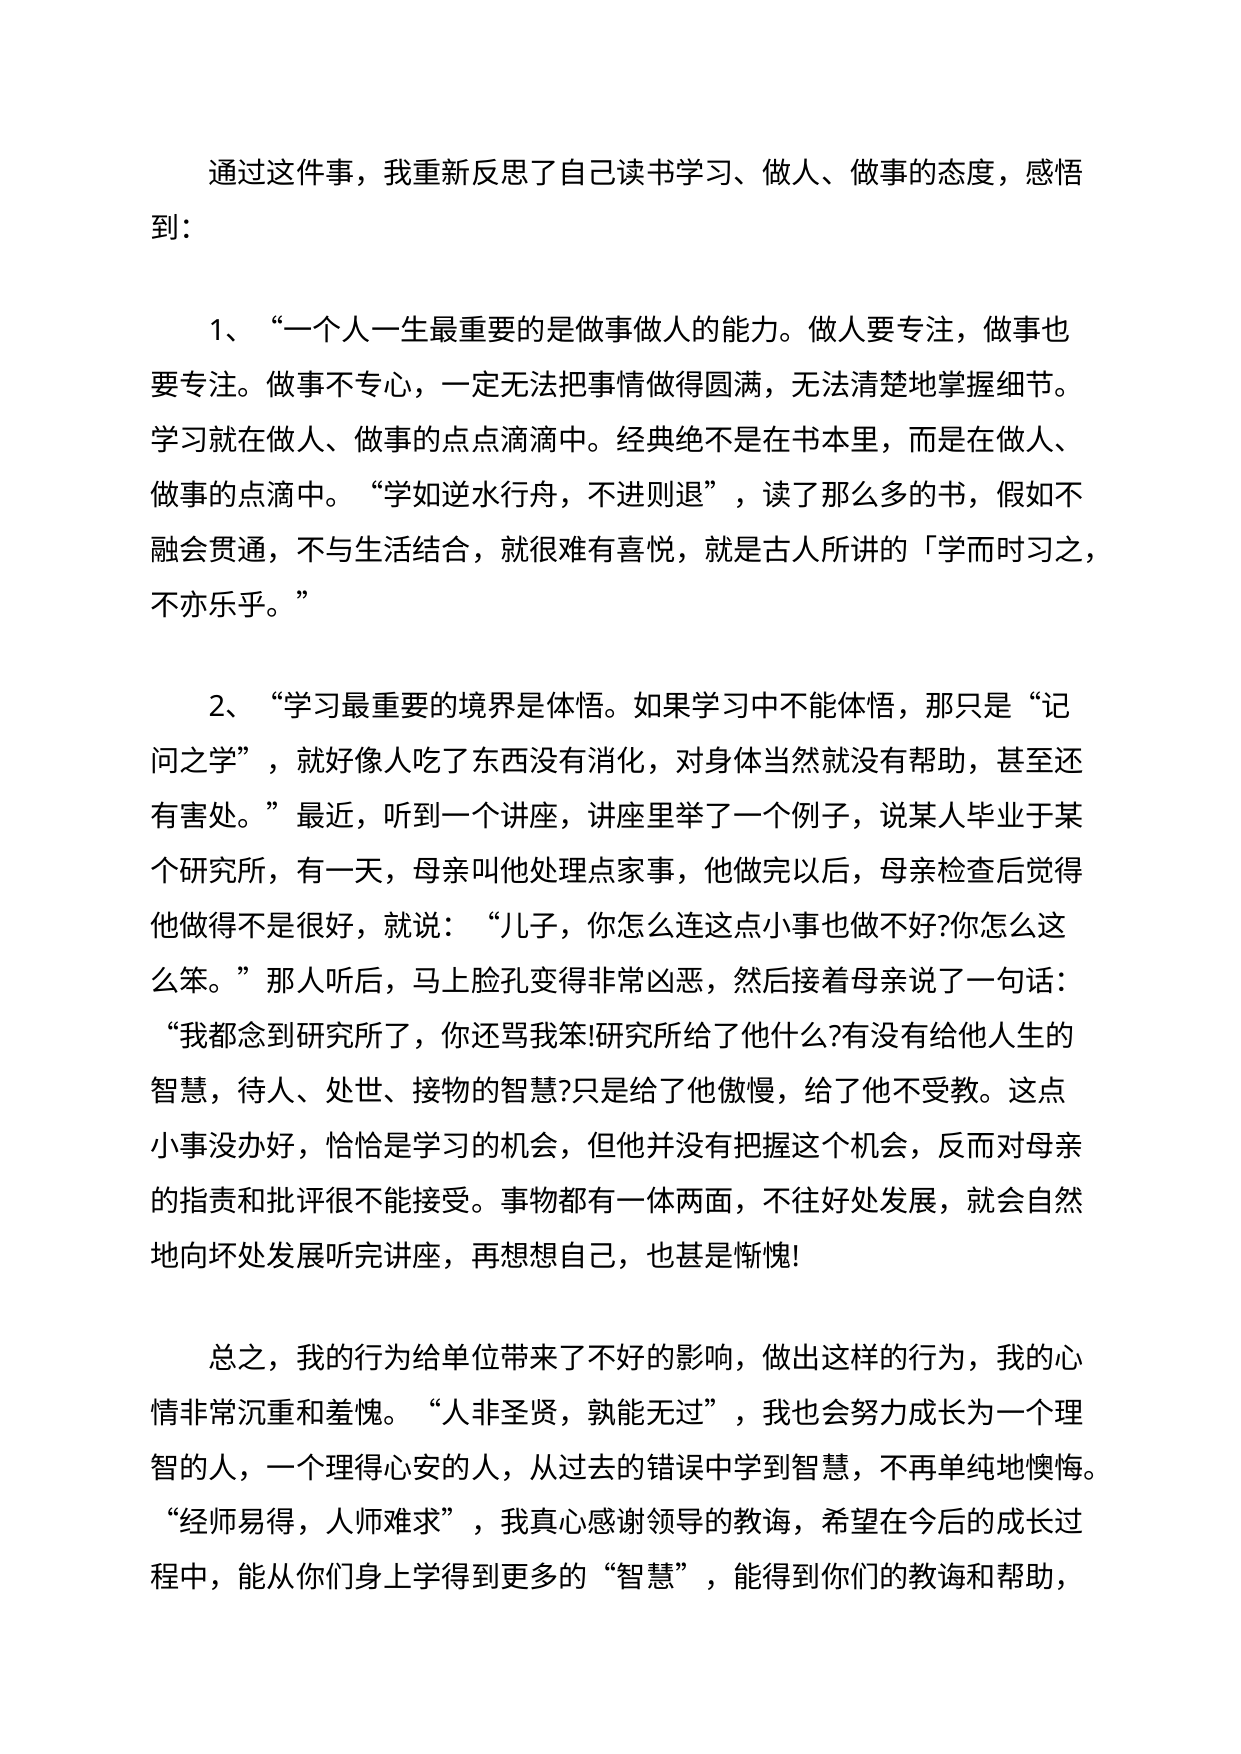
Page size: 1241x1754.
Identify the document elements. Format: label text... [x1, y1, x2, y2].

text 2、“学习最重要的境界是体悟。如果学习中不能体悟，那只是“记问之学”，就好像人吃了东西没有消化，对身体当然就没有帮助，甚至还有害处。”最近，听到一个讲座，讲座里举了一个例子，说某人毕业于某个研究所，有一天，母亲叫他处理点家事，他做完以后，母亲检查后觉得他做得不是很好，就说：“儿子，你怎么连这点小事也做不好?你怎么这么笨。”那人听后，马上脸孔变得非常凶恶，然后接着母亲说了一句话：“我都念到研究所了，你还骂我笨!研究所给了他什么?有没有给他人生的智慧，待人、处世、接物的智慧?只是给了他傲慢，给了他不受教。这点小事没办好，恰恰是学习的机会，但他并没有把握这个机会，反而对母亲的指责和批评很不能接受。事物都有一体两面，不往好处发展，就会自然地向坏处发展听完讲座，再想想自己，也甚是惭愧! [150, 683, 1090, 1275]
text 通过这件事，我重新反思了自己读书学习、做人、做事的态度，感悟到： [150, 150, 1090, 247]
text 1、“一个人一生最重要的是做事做人的能力。做人要专注，做事也要专注。做事不专心，一定无法把事情做得圆满，无法清楚地掌握细节。学习就在做人、做事的点点滴滴中。经典绝不是在书本里，而是在做人、做事的点滴中。“学如逆水行舟，不进则退”，读了那么多的书，假如不融会贯通，不与生活结合，就很难有喜悦，就是古人所讲的「学而时习之，不亦乐乎。” [150, 307, 1090, 623]
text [150, 1334, 1090, 1596]
